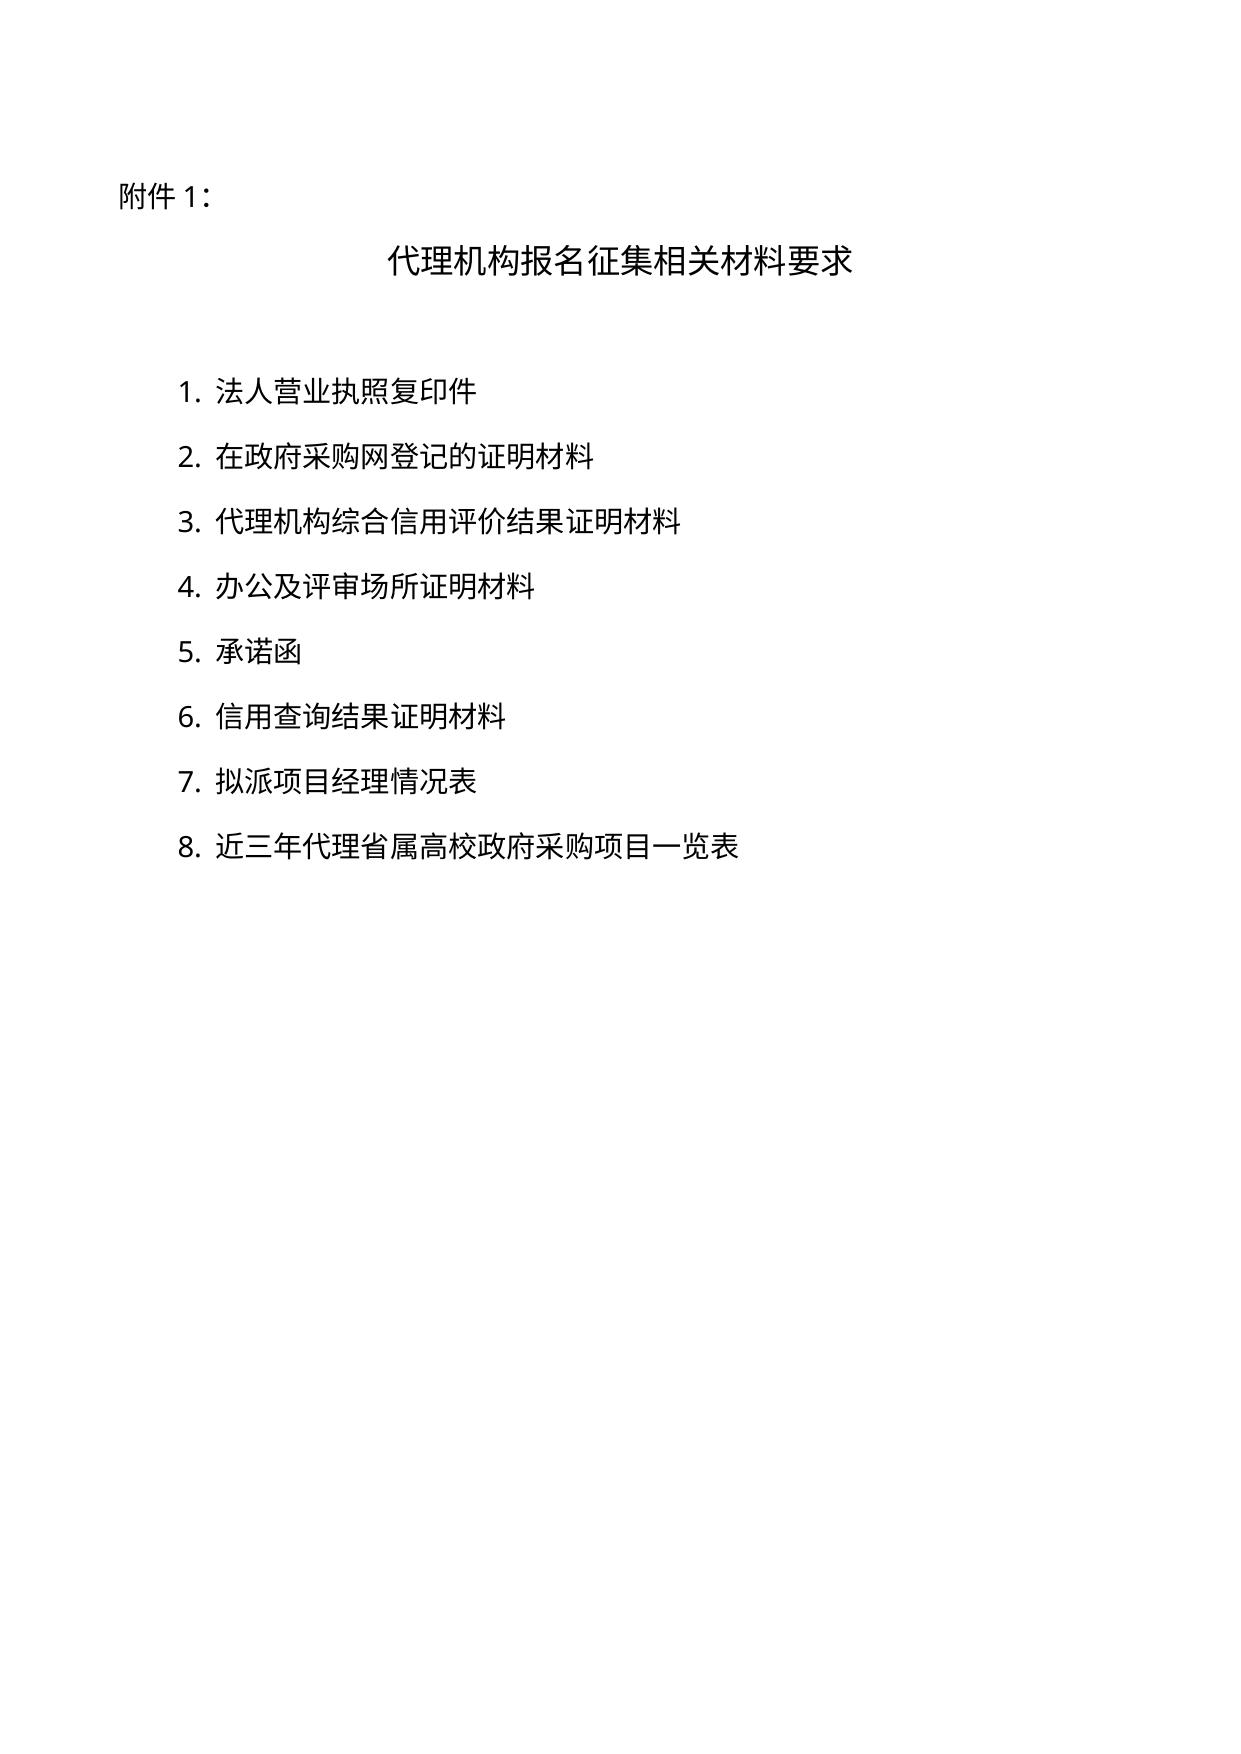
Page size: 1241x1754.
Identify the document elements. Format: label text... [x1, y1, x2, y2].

list 法人营业执照复印件 [177, 357, 1122, 422]
list 拟派项目经理情况表 [177, 747, 1122, 812]
list 代理机构综合信用评价结果证明材料 [177, 487, 1122, 552]
text 附件1： [118, 162, 1122, 227]
list 信用查询结果证明材料 [177, 682, 1122, 747]
list 承诺函 [177, 617, 1122, 682]
list 在政府采购网登记的证明材料 [177, 422, 1122, 487]
list 近三年代理省属高校政府采购项目一览表 [177, 812, 1122, 877]
text 代理机构报名征集相关材料要求 [118, 227, 1122, 292]
list 办公及评审场所证明材料 [177, 552, 1122, 617]
